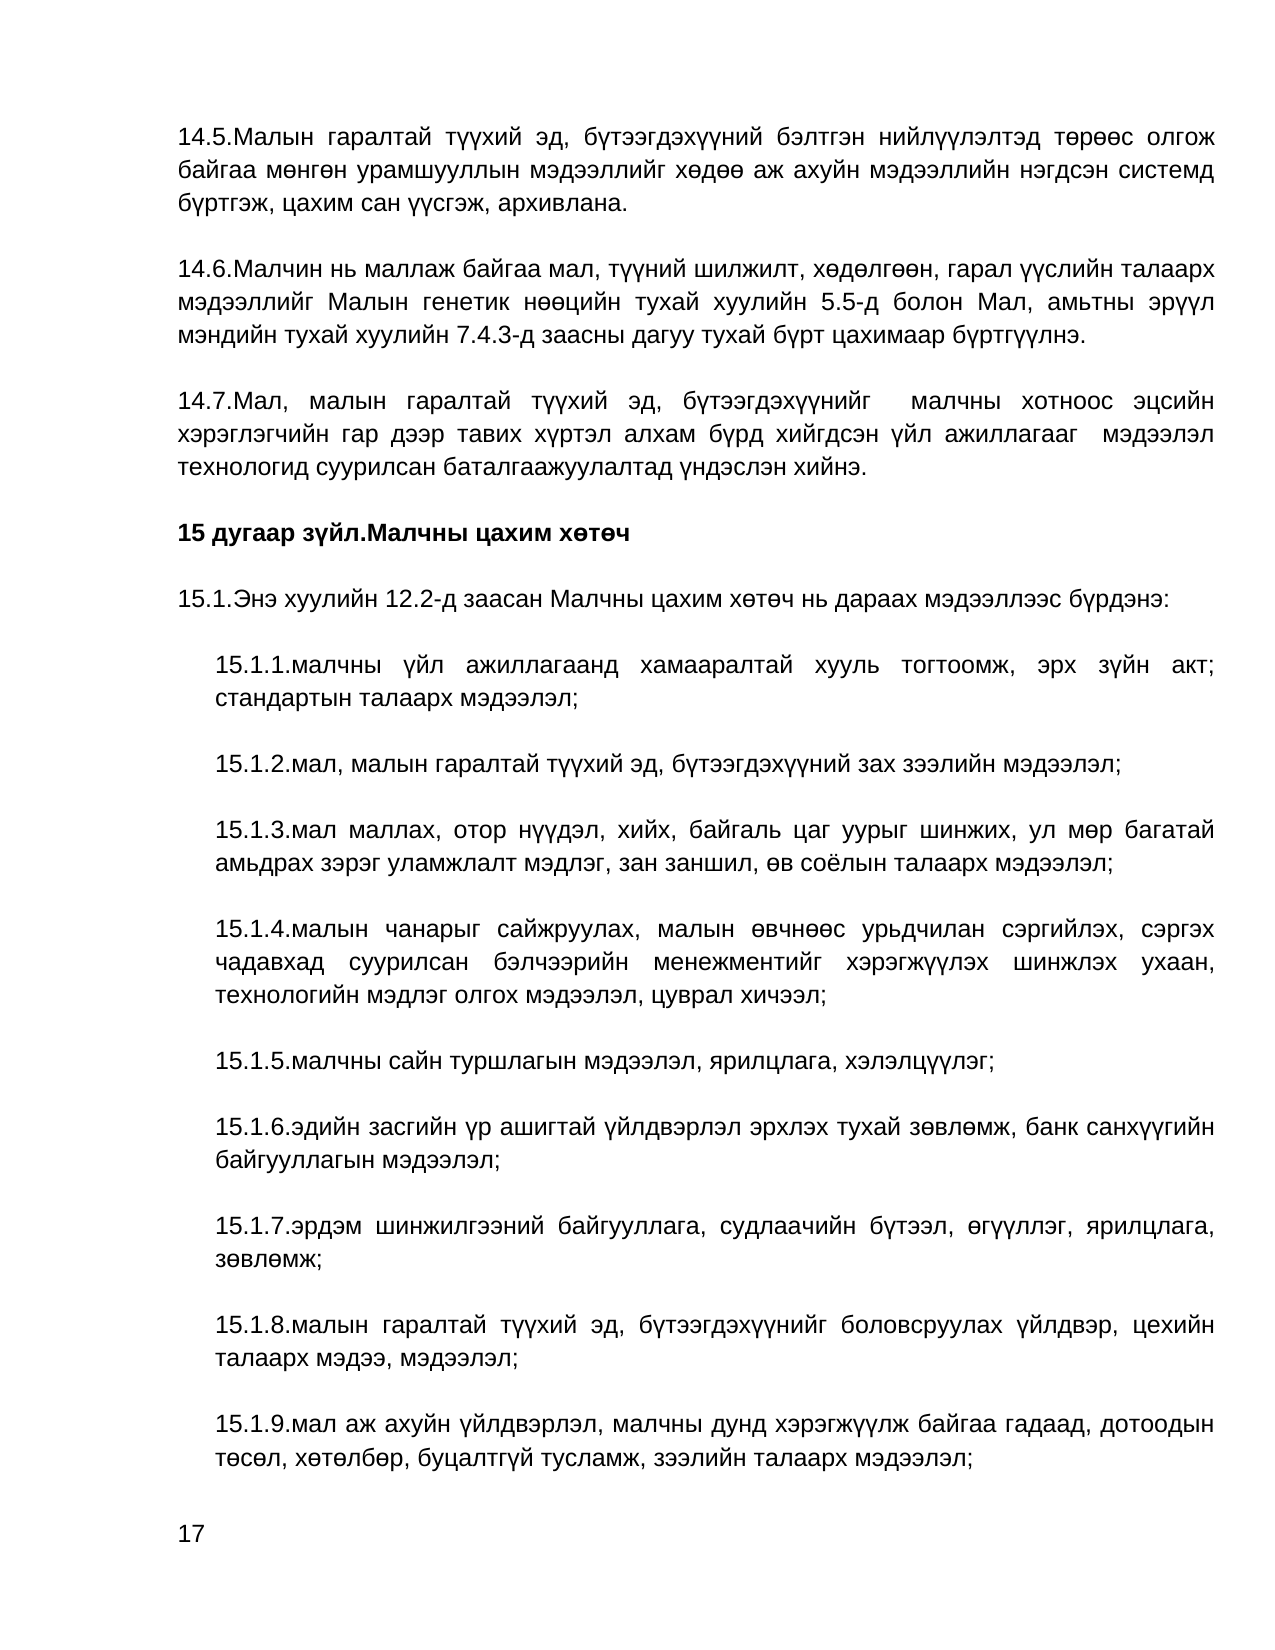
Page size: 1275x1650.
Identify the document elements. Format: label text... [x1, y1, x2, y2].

text 15.1.9.мал аж ахуйн үйлдвэрлэл, малчны дунд хэрэгжүүлж байгаа гадаад, дотоодын төсөл, хөтөлбөр, буцалтгүй тусламж, зээлийн талаарх мэдээлэл; [215, 1409, 1216, 1471]
text 15.1.6.эдийн засгийн үр ашигтай үйлдвэрлэл эрхлэх тухай зөвлөмж, банк санхүүгийн байгууллагын мэдээлэл; [215, 1112, 1216, 1174]
text 15.1.3.мал маллах, отор нүүдэл, хийх, байгаль цаг уурыг шинжих, ул мөр багатай амьдрах зэрэг уламжлалт мэдлэг, зан заншил, өв соёлын талаарх мэдээлэл; [215, 815, 1216, 877]
text 14.7.Мал, малын гаралтай түүхий эд, бүтээгдэхүүнийг малчны хотноос эцсийн хэрэглэгчийн гар дээр тавих хүртэл алхам бүрд хийгдсэн үйл ажиллагааг мэдээлэл технологид суурилсан баталгаажуулалтад үндэслэн хийнэ. [177, 386, 1216, 481]
text 15.1.5.малчны сайн туршлагын мэдээлэл, ярилцлага, хэлэлцүүлэг; [215, 1046, 1216, 1075]
text 15.1.8.малын гаралтай түүхий эд, бүтээгдэхүүнийг боловсруулах үйлдвэр, цехийн талаарх мэдээ, мэдээлэл; [215, 1310, 1216, 1372]
text 14.6.Малчин нь маллаж байгаа мал, түүний шилжилт, хөдөлгөөн, гарал үүслийн талаарх мэдээллийг Малын генетик нөөцийн тухай хуулийн 5.5-д болон Мал, амьтны эрүүл мэндийн тухай хуулийн 7.4.3-д заасны дагуу тухай бүрт цахимаар бүртгүүлнэ. [177, 254, 1216, 348]
text 14.5.Малын гаралтай түүхий эд, бүтээгдэхүүний бэлтгэн нийлүүлэлтэд төрөөс олгож байгаа мөнгөн урамшууллын мэдээллийг хөдөө аж ахуйн мэдээллийн нэгдсэн системд бүртгэж, цахим сан үүсгэж, архивлана. [177, 122, 1216, 216]
text 15.1.7.эрдэм шинжилгээний байгууллага, судлаачийн бүтээл, өгүүллэг, ярилцлага, зөвлөмж; [215, 1211, 1216, 1273]
text 15.1.Энэ хуулийн 12.2-д заасан Малчны цахим хөтөч нь дараах мэдээллээс бүрдэнэ: [177, 584, 1216, 613]
text 15.1.4.малын чанарыг сайжруулах, малын өвчнөөс урьдчилан сэргийлэх, сэргэх чадавхад суурилсан бэлчээрийн менежментийг хэрэгжүүлэх шинжлэх ухаан, технологийн мэдлэг олгох мэдээлэл, цуврал хичээл; [215, 914, 1216, 1009]
text 15 дугаар зүйл.Малчны цахим хөтөч [177, 518, 1216, 547]
text 15.1.1.малчны үйл ажиллагаанд хамааралтай хууль тогтоомж, эрх зүйн акт; стандартын талаарх мэдээлэл; [215, 650, 1216, 712]
text 15.1.2.мал, малын гаралтай түүхий эд, бүтээгдэхүүний зах зээлийн мэдээлэл; [215, 749, 1216, 778]
